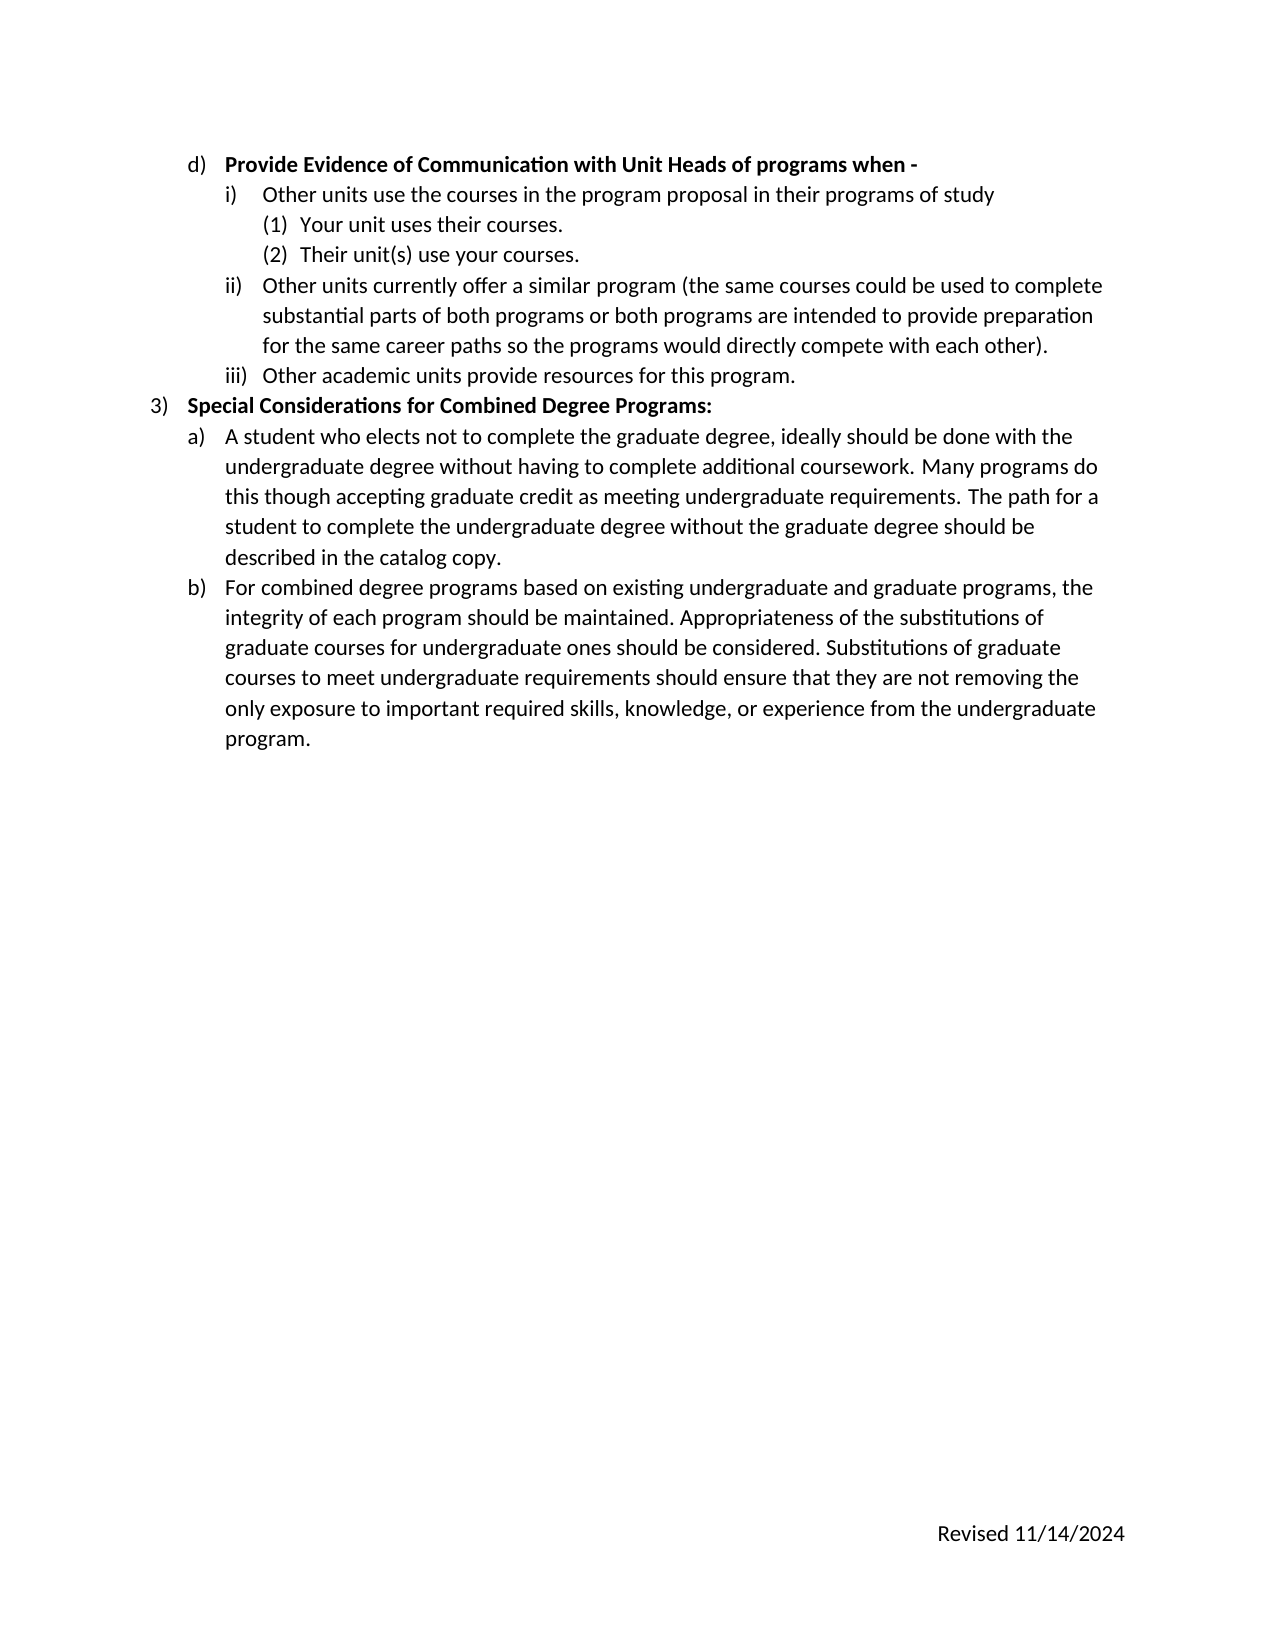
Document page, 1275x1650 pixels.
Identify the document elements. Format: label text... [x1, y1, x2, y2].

list Other units currently offer a similar program (the same courses could be used to complete substantial parts of both programs or both programs are intended to provide preparation for the same career paths so the programs would directly compete with each other). [225, 271, 1125, 359]
list For combined degree programs based on existing undergraduate and graduate programs, the integrity of each program should be maintained. Appropriateness of the substitutions of graduate courses for undergraduate ones should be considered. Substitutions of graduate courses to meet undergraduate requirements should ensure that they are not removing the only exposure to important required skills, knowledge, or experience from the undergraduate program. [187, 573, 1125, 752]
list Your unit uses their courses. [262, 210, 1125, 238]
list Special Considerations for Combined Degree Programs: [150, 392, 1125, 420]
list Other units use the courses in the program proposal in their programs of study [225, 180, 1125, 208]
list Other academic units provide resources for this program. [225, 361, 1125, 389]
list Their unit(s) use your courses. [262, 241, 1125, 269]
list Provide Evidence of Communication with Unit Heads of programs when - [187, 150, 1125, 178]
list A student who elects not to complete the graduate degree, ideally should be done with the undergraduate degree without having to complete additional coursework. Many programs do this though accepting graduate credit as meeting undergraduate requirements. The path for a student to complete the undergraduate degree without the graduate degree should be described in the catalog copy. [187, 422, 1125, 571]
